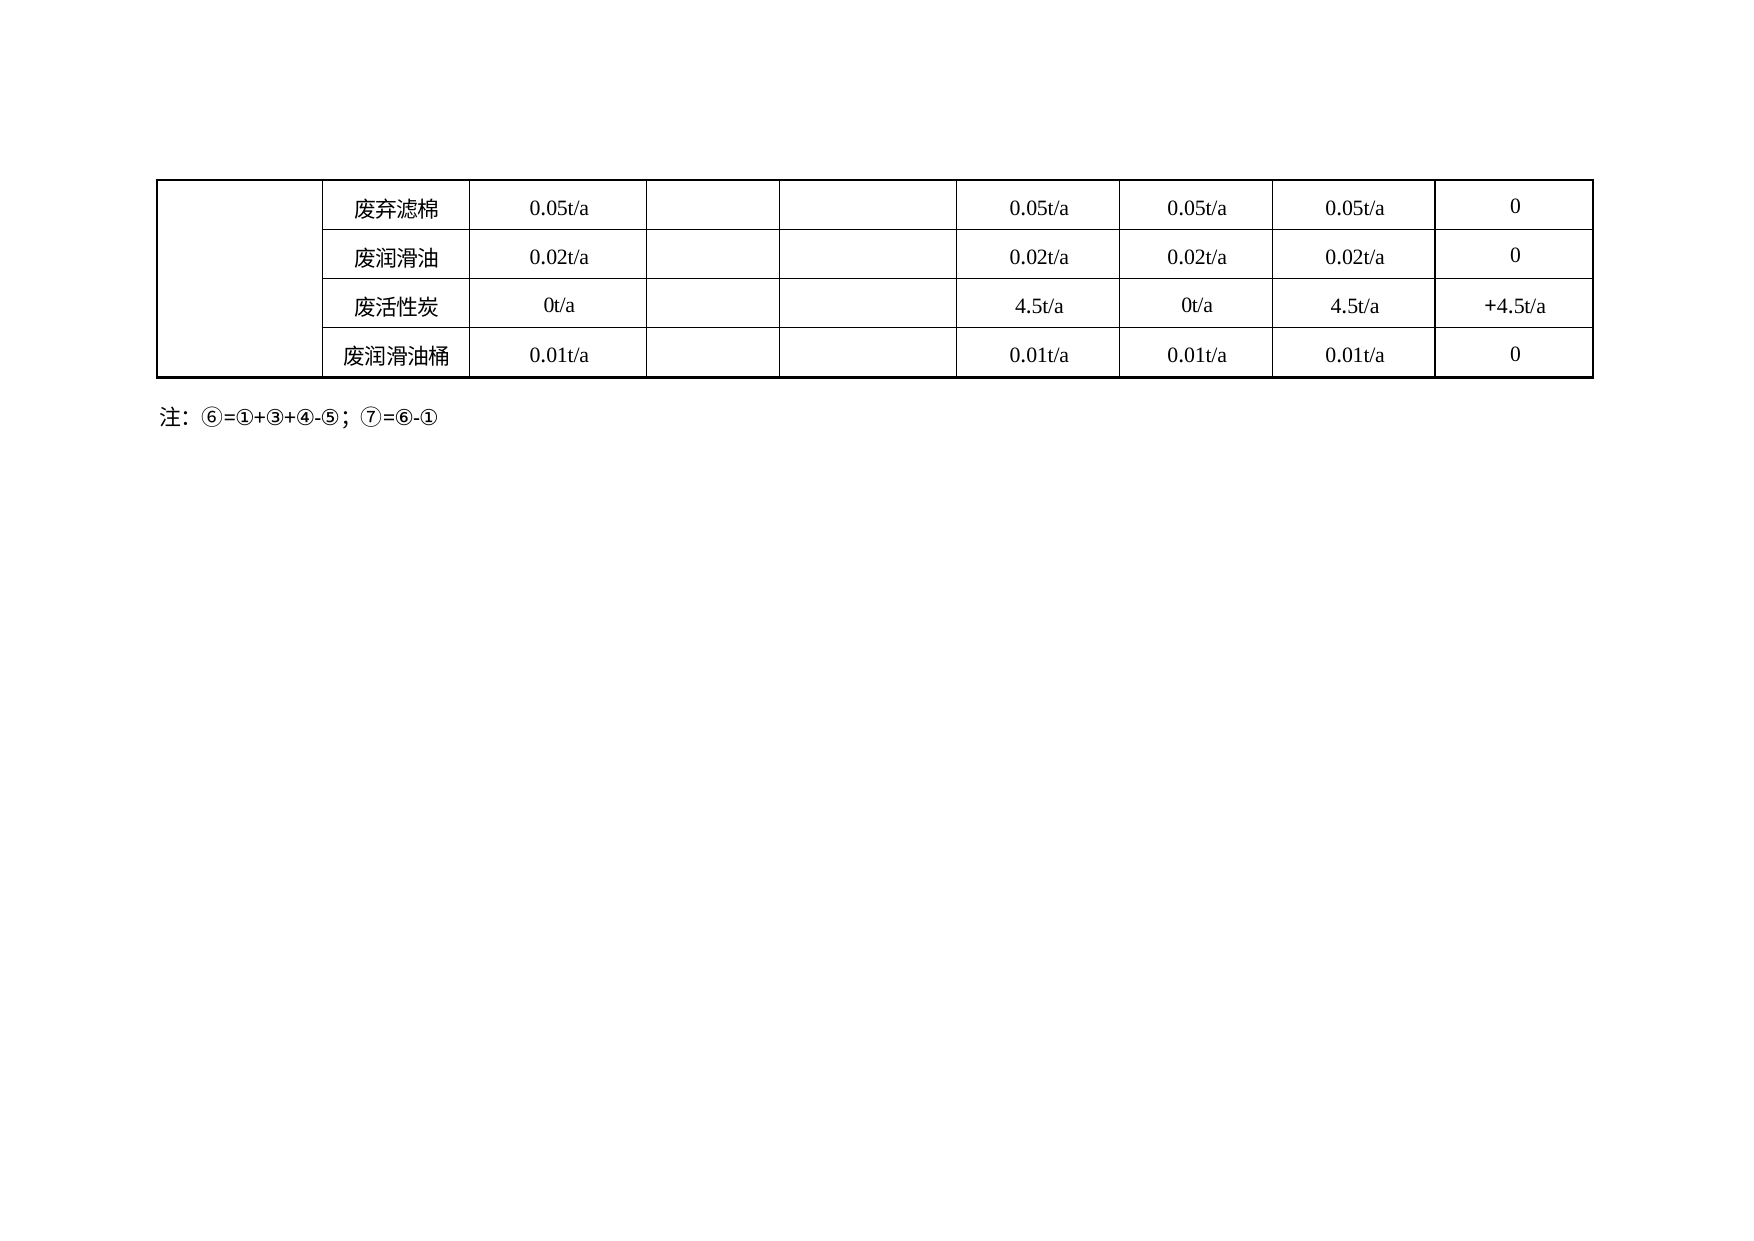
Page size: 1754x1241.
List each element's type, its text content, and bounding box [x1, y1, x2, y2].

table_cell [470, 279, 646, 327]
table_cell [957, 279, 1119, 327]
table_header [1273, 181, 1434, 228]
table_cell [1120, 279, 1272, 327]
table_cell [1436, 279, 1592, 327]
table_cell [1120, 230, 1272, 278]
text 注：⑥=①+③+④-⑤；⑦=⑥-① [159, 399, 1606, 431]
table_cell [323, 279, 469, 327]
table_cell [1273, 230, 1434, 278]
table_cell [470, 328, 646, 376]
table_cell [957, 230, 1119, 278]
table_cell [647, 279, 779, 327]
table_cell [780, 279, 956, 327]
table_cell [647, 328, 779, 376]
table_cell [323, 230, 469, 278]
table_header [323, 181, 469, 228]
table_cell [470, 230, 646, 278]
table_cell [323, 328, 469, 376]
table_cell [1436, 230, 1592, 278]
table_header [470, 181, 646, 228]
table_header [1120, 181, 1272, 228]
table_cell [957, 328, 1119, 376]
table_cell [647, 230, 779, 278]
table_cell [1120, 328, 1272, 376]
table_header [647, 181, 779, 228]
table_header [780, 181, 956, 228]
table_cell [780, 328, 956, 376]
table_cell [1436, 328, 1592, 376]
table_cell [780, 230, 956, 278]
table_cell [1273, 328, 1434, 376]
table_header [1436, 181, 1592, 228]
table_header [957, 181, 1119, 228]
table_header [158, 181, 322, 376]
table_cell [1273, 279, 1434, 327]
